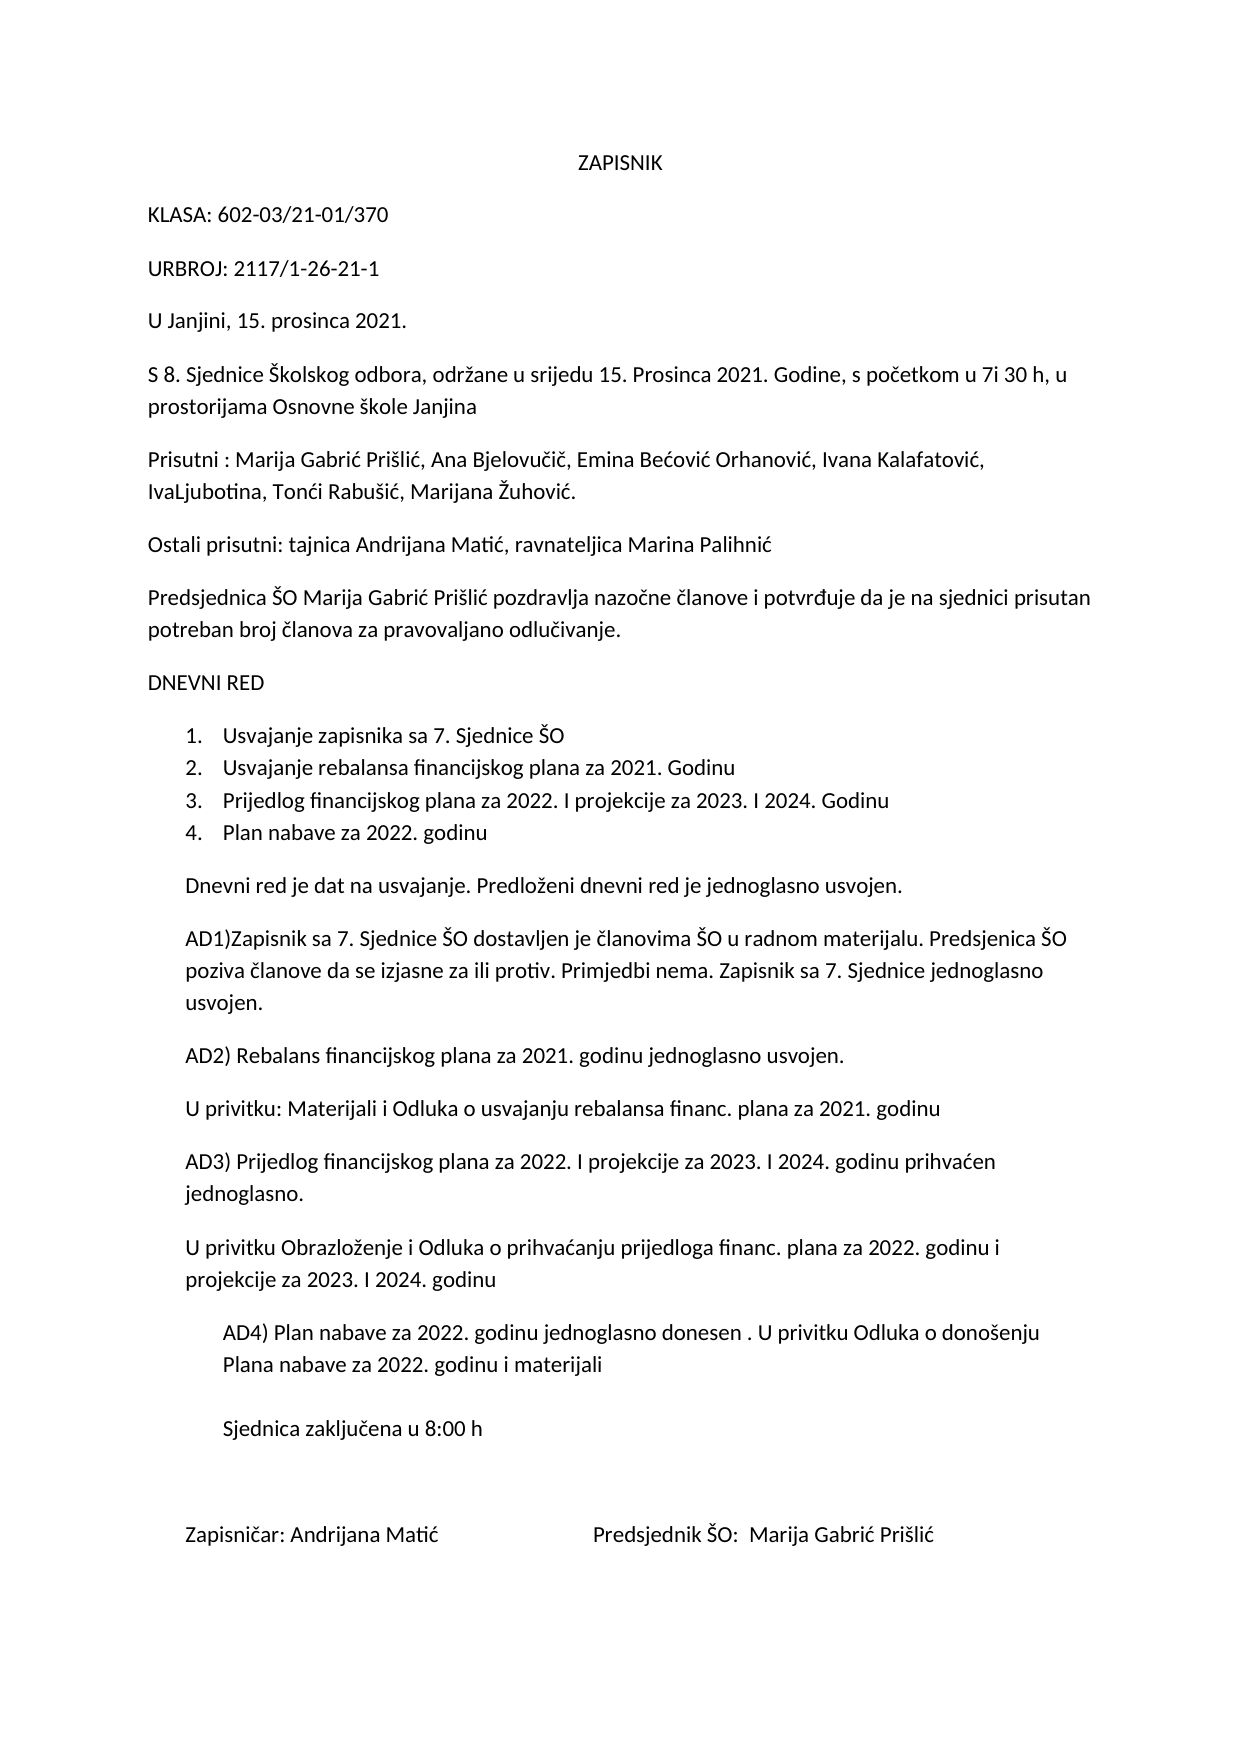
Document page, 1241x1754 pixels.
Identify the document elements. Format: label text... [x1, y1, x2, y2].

text ZAPISNIK [148, 148, 1093, 176]
list Usvajanje zapisnika sa 7. Sjednice ŠO [185, 721, 1093, 749]
text Ostali prisutni: tajnica Andrijana Matić, ravnateljica Marina Palihnić [148, 530, 1093, 558]
list Sjednica zaključena u 8:00 h [223, 1414, 1093, 1442]
text KLASA: 602-03/21-01/370 [148, 201, 1093, 229]
text Dnevni red je dat na usvajanje. Predloženi dnevni red je jednoglasno usvojen. [185, 871, 1093, 899]
text URBROJ: 2117/1-26-21-1 [148, 254, 1093, 282]
text U privitku: Materijali i Odluka o usvajanju rebalansa financ. plana za 2021. godinu [185, 1094, 1093, 1122]
text AD2) Rebalans financijskog plana za 2021. godinu jednoglasno usvojen. [185, 1041, 1093, 1069]
text Zapisničar: Andrijana Matić Predsjednik ŠO: Marija Gabrić Prišlić [185, 1520, 1093, 1548]
list Plan nabave za 2022. godinu [185, 818, 1093, 846]
list AD4) Plan nabave za 2022. godinu jednoglasno donesen . U privitku Odluka o donošenju Plana nabave za 2022. godinu i materijali [223, 1318, 1093, 1378]
text S 8. Sjednice Školskog odbora, održane u srijedu 15. Prosinca 2021. Godine, s početkom u 7i 30 h, u prostorijama Osnovne škole Janjina [148, 360, 1093, 420]
list Usvajanje rebalansa financijskog plana za 2021. Godinu [185, 753, 1093, 782]
text U privitku Obrazloženje i Odluka o prihvaćanju prijedloga financ. plana za 2022. godinu i projekcije za 2023. I 2024. godinu [185, 1233, 1093, 1293]
text DNEVNI RED [148, 668, 1093, 696]
text Predsjednica ŠO Marija Gabrić Prišlić pozdravlja nazočne članove i potvrđuje da je na sjednici prisutan potreban broj članova za pravovaljano odlučivanje. [148, 583, 1093, 643]
text U Janjini, 15. prosinca 2021. [148, 307, 1093, 335]
text AD1)Zapisnik sa 7. Sjednice ŠO dostavljen je članovima ŠO u radnom materijalu. Predsjenica ŠO poziva članove da se izjasne za ili protiv. Primjedbi nema. Zapisnik sa 7. Sjednice jednoglasno usvojen. [185, 924, 1093, 1016]
text Prisutni : Marija Gabrić Prišlić, Ana Bjelovučič, Emina Bećović Orhanović, Ivana Kalafatović, IvaLjubotina, Tonći Rabušić, Marijana Žuhović. [148, 445, 1093, 505]
list Prijedlog financijskog plana za 2022. I projekcije za 2023. I 2024. Godinu [185, 786, 1093, 814]
text AD3) Prijedlog financijskog plana za 2022. I projekcije za 2023. I 2024. godinu prihvaćen jednoglasno. [185, 1147, 1093, 1208]
